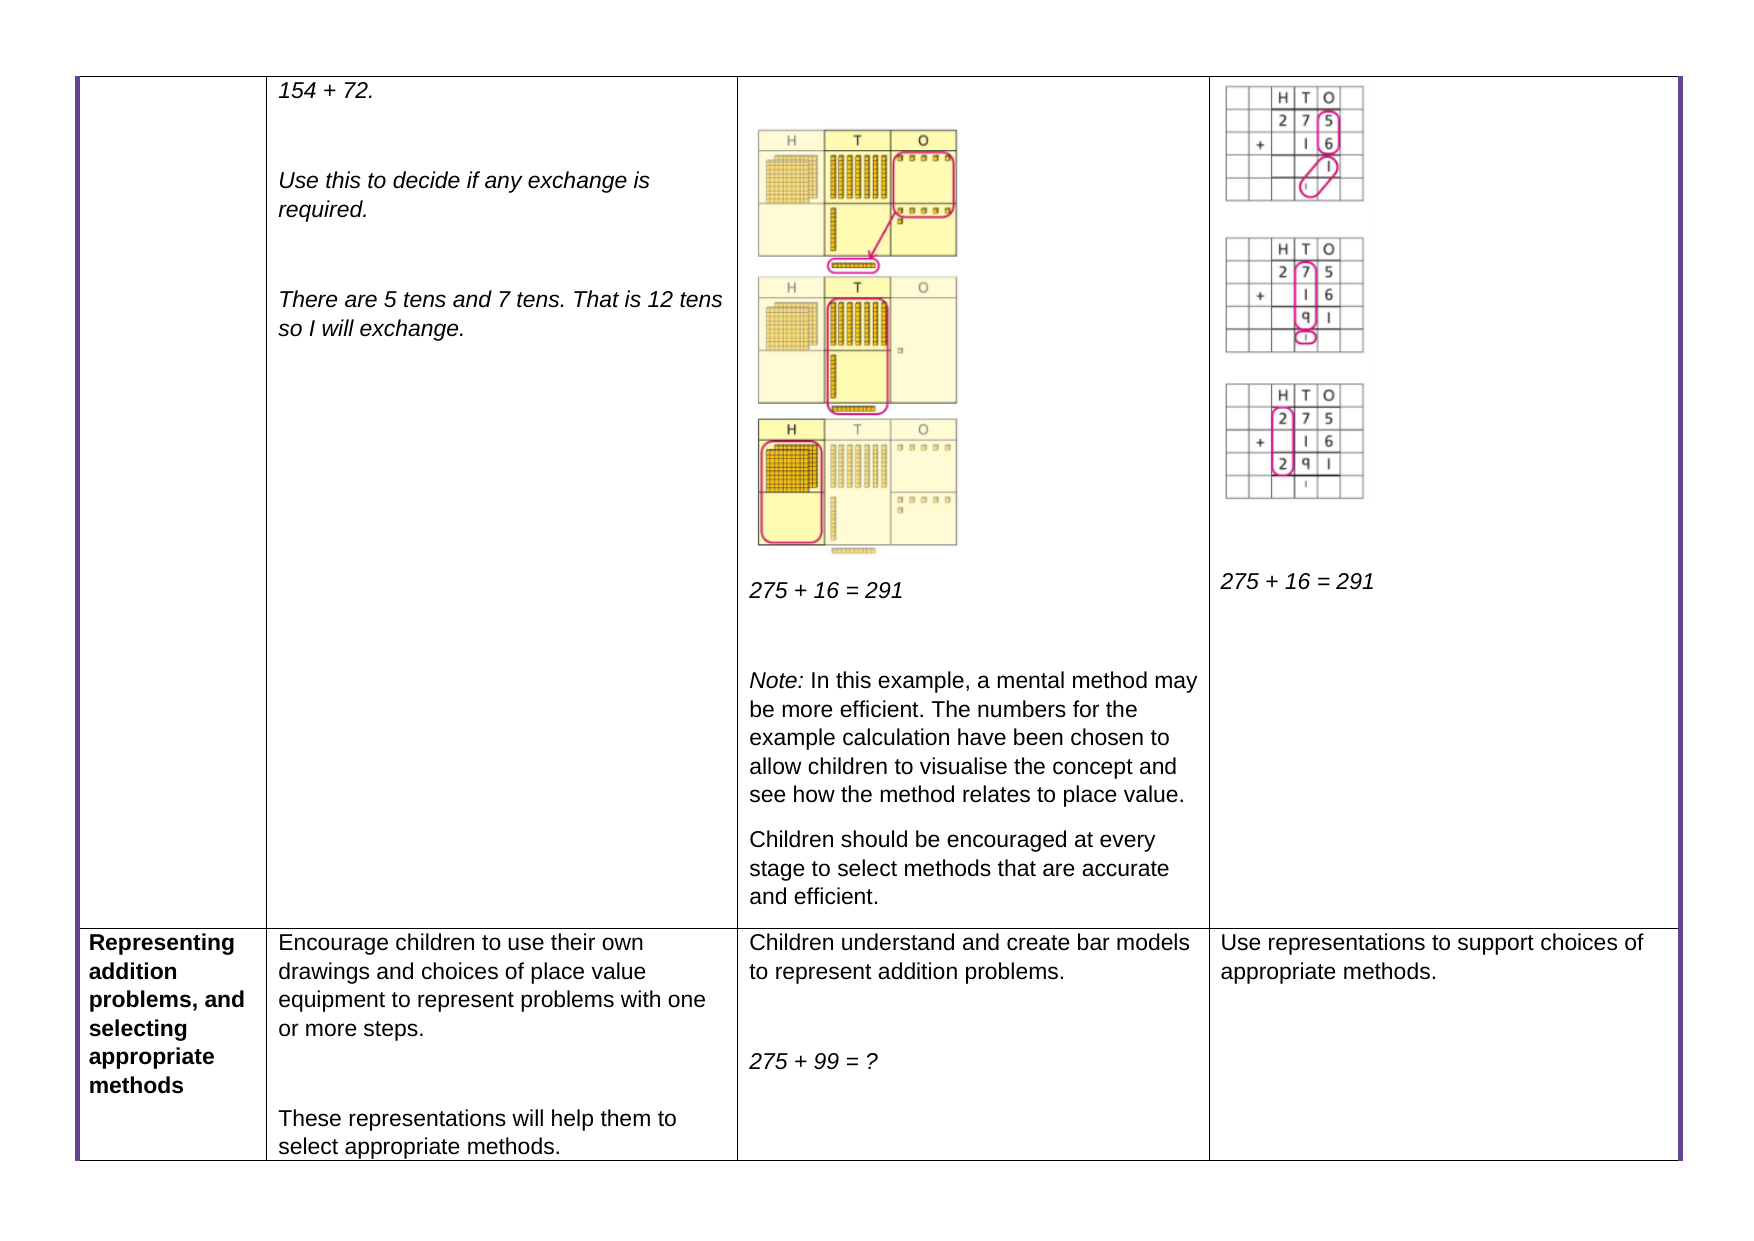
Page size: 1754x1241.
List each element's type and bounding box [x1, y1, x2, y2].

table_cell [80, 929, 266, 1160]
table_cell [267, 77, 737, 928]
table_cell [1210, 929, 1678, 1160]
picture [1220, 77, 1372, 505]
table_cell [267, 929, 737, 1160]
table_cell [738, 77, 1209, 928]
table_cell [1210, 77, 1678, 928]
picture [749, 121, 964, 559]
table_cell [738, 929, 1209, 1160]
table_cell [80, 77, 266, 928]
